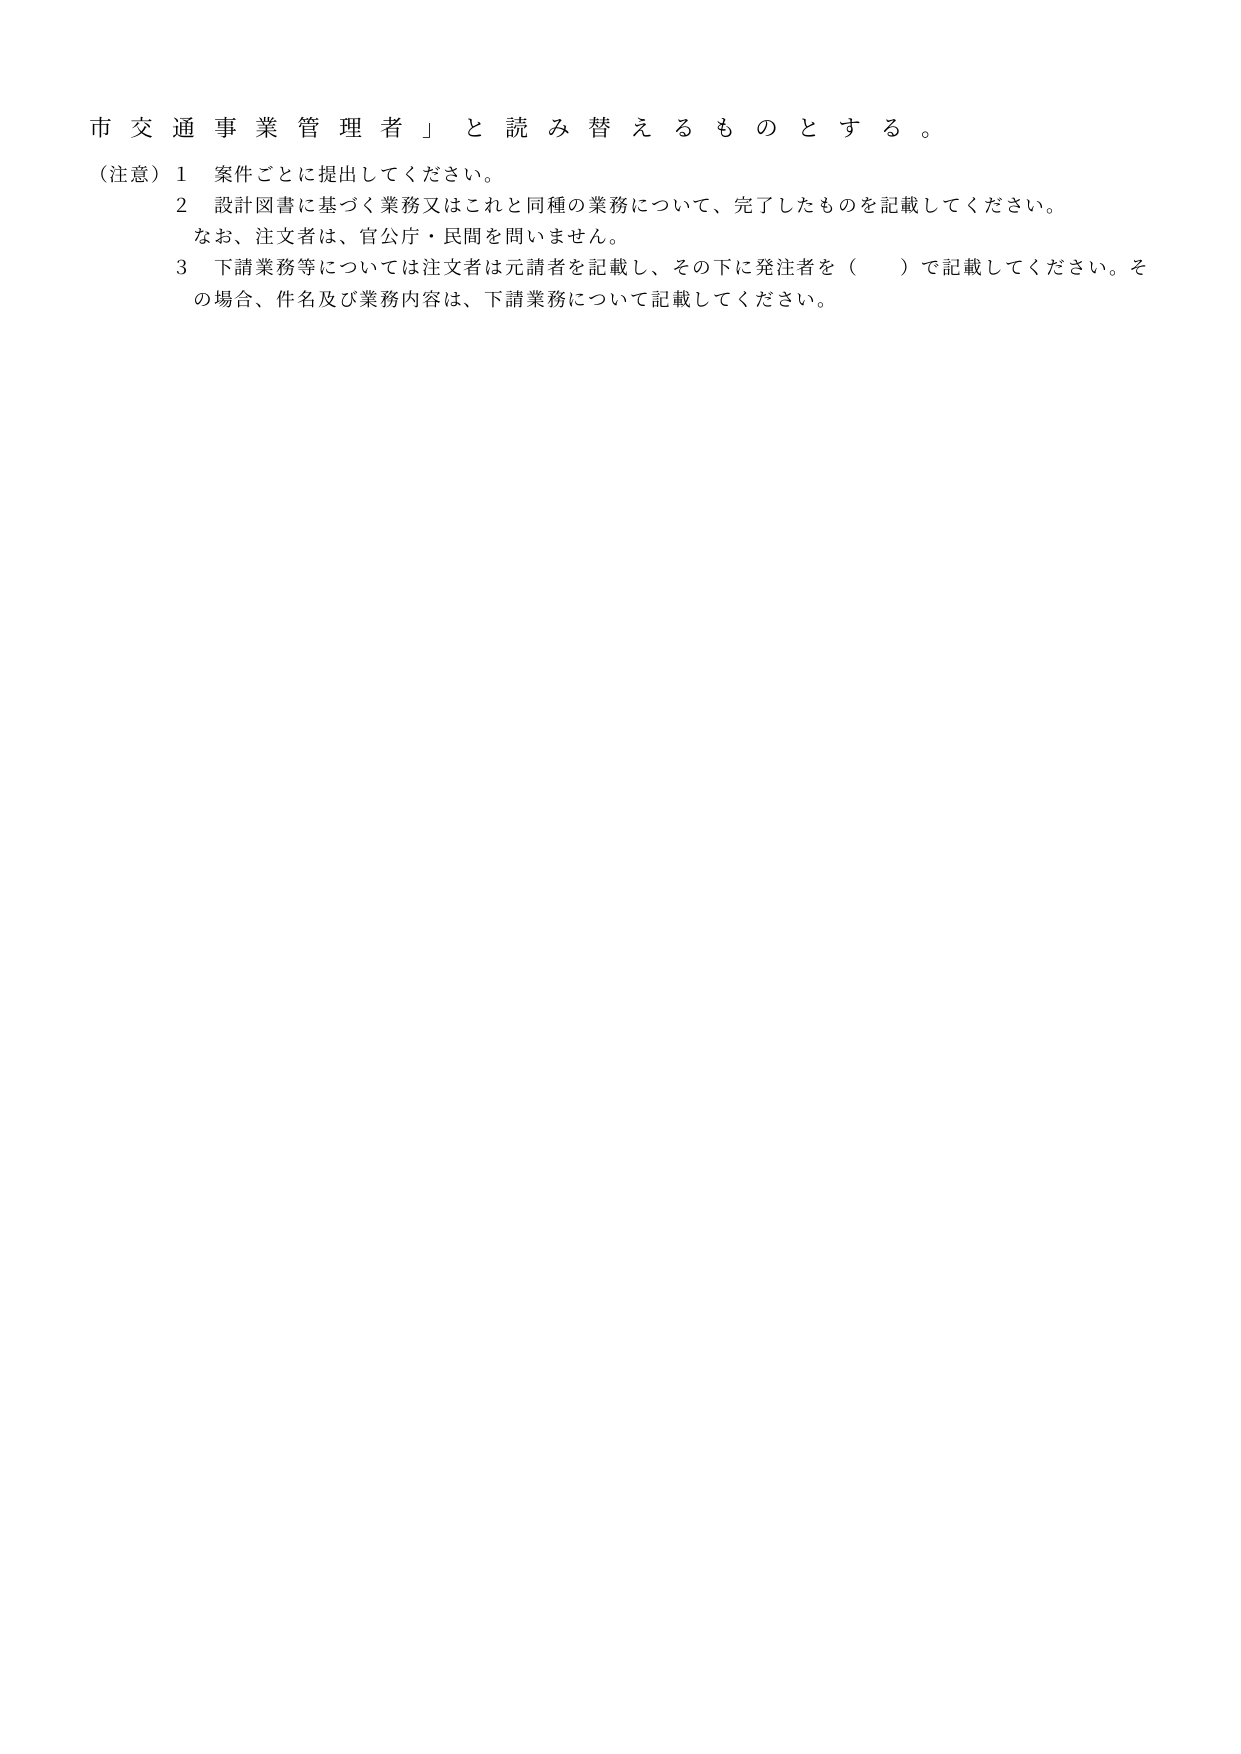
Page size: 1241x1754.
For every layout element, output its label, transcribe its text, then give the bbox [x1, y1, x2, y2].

text ２ 設計図書に基づく業務又はこれと同種の業務について、完了したものを記載してください。 [162, 189, 1151, 220]
text （注意）１ 案件ごとに提出してください。 [89, 157, 1151, 189]
text なお、注文者は、官公庁・民間を問いません。 [162, 220, 1151, 251]
text ３ 下請業務等については注文者は元請者を記載し、その下に発注者を（ ）で記載してください。その場合、件名及び業務内容は、下請業務について記載してください。 [162, 251, 1151, 314]
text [89, 95, 1151, 157]
